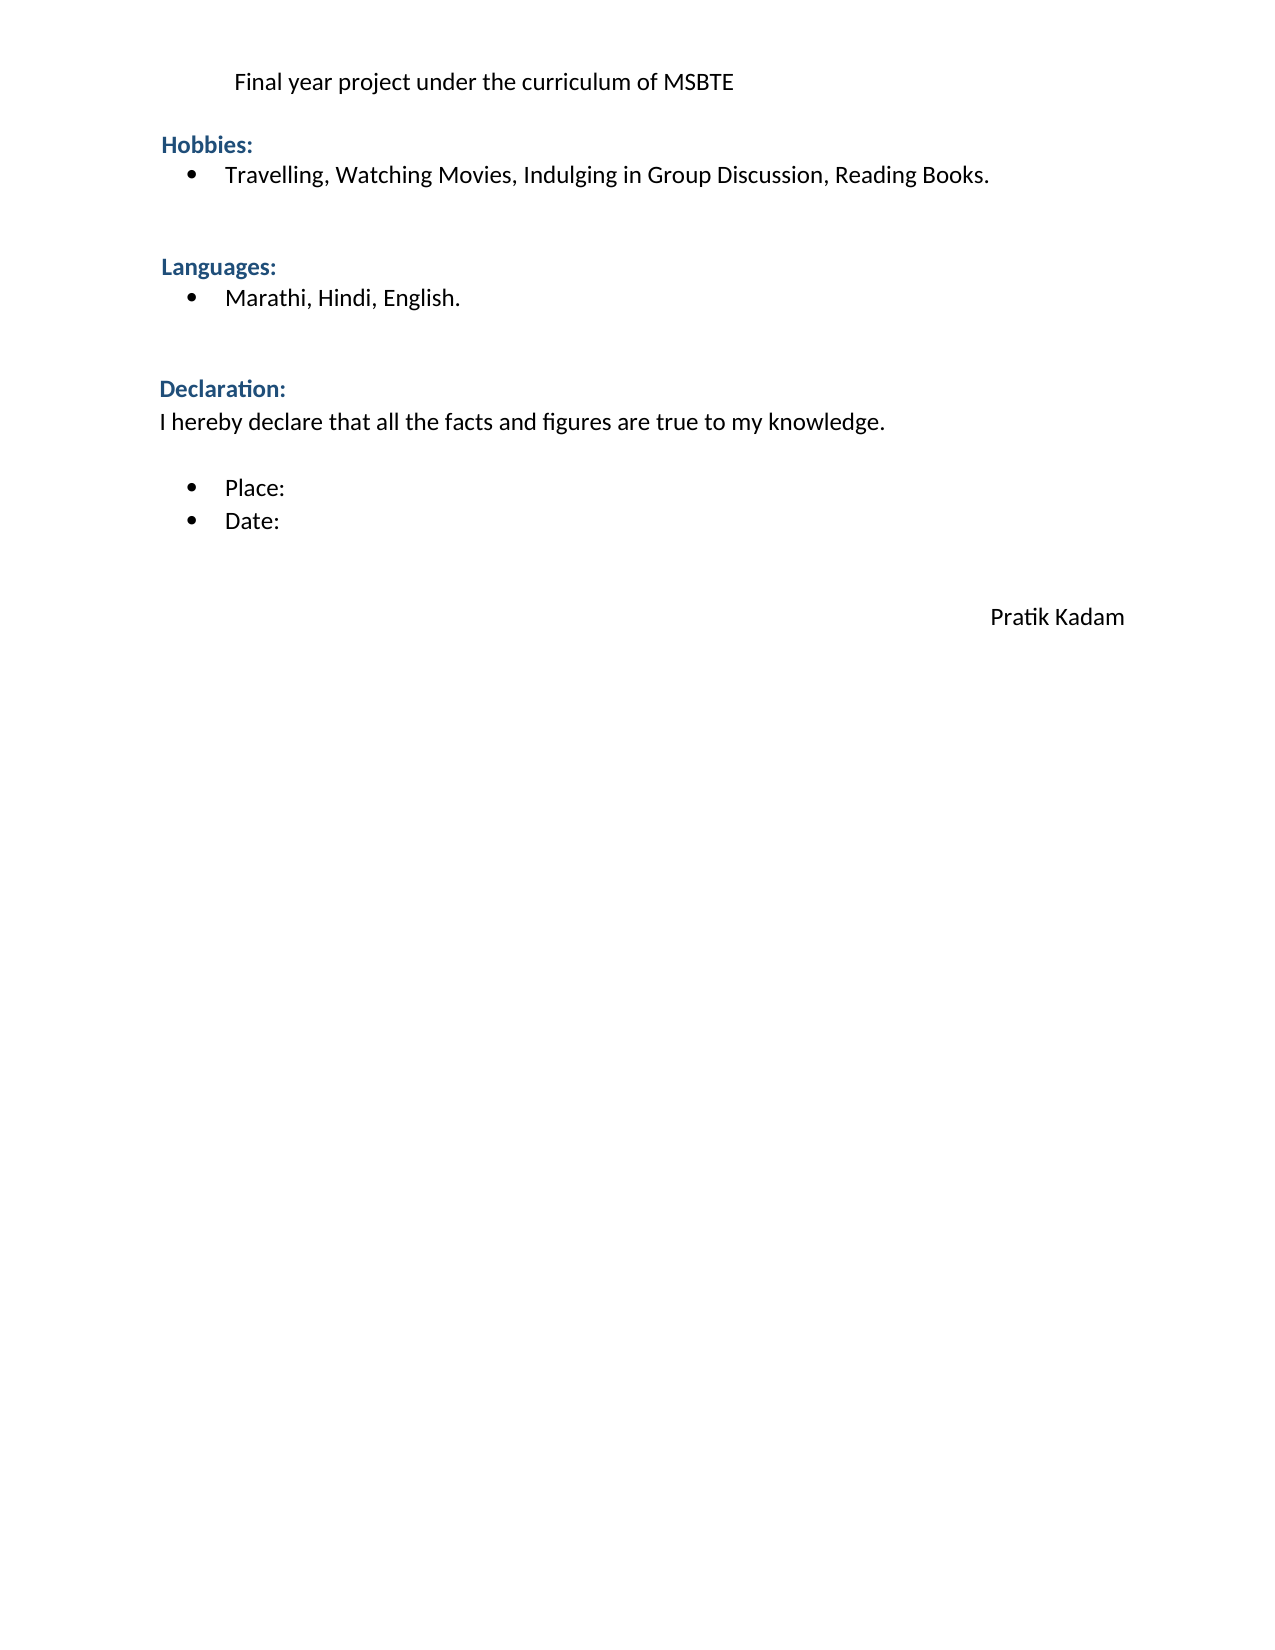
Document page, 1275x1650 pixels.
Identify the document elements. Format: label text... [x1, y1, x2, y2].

list I hereby declare that all the facts and figures are true to my knowledge. [159, 406, 1125, 437]
list Declaration: [159, 373, 1125, 404]
list Languages: [150, 251, 1125, 282]
list Pratik Kadam [225, 601, 1125, 632]
text Hobbies: [150, 129, 1125, 160]
list Marathi, Hindi, English. [187, 282, 1125, 312]
list Travelling, Watching Movies, Indulging in Group Discussion, Reading Books. [187, 160, 1125, 190]
list Place: [187, 472, 1125, 503]
list Date: [187, 505, 1125, 536]
list Final year project under the curriculum of MSBTE [234, 66, 1125, 96]
